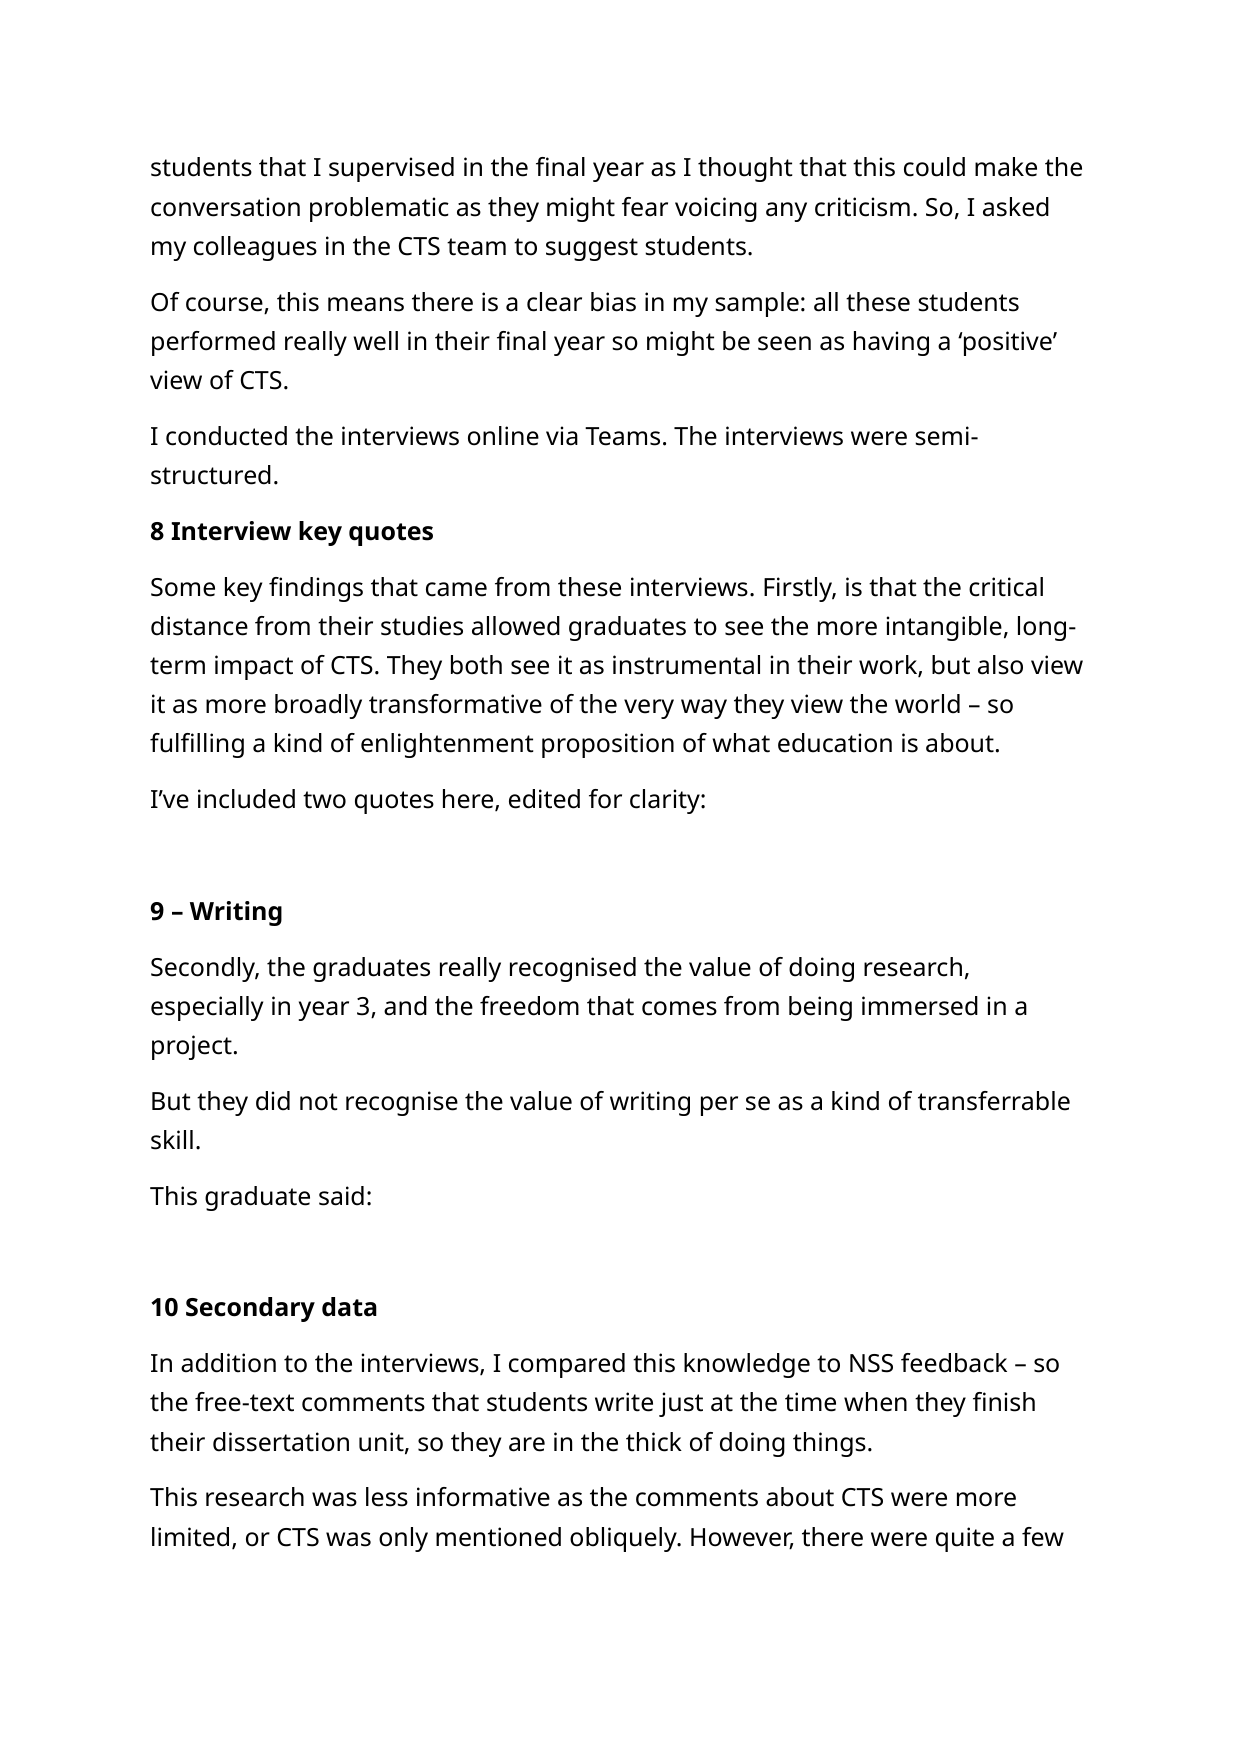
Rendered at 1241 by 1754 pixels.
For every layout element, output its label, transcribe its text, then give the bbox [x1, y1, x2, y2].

text 8 Interview key quotes [150, 513, 1090, 547]
text In addition to the interviews, I compared this knowledge to NSS feedback – so the free-text comments that students write just at the time when they finish their dissertation unit, so they are in the thick of doing things. [150, 1346, 1090, 1458]
text This graduate said: [150, 1178, 1090, 1212]
text I’ve included two quotes here, edited for clarity: [150, 782, 1090, 816]
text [150, 1480, 1090, 1553]
text Of course, this means there is a clear bias in my sample: all these students performed really well in their final year so might be seen as having a ‘positive’ view of CTS. [150, 284, 1090, 397]
text Secondly, the graduates really recognised the value of doing research, especially in year 3, and the freedom that comes from being immersed in a project. [150, 949, 1090, 1062]
text Some key findings that came from these interviews. Firstly, is that the critical distance from their studies allowed graduates to see the more intangible, long-term impact of CTS. They both see it as instrumental in their work, but also view it as more broadly transformative of the very way they view the world – so fulfilling a kind of enlightenment proposition of what education is about. [150, 569, 1090, 760]
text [150, 150, 1090, 262]
text But they did not recognise the value of writing per se as a kind of transferrable skill. [150, 1083, 1090, 1157]
text 10 Secondary data [150, 1290, 1090, 1324]
text I conducted the interviews online via Teams. The interviews were semi-structured. [150, 418, 1090, 492]
text 9 – Writing [150, 893, 1090, 927]
